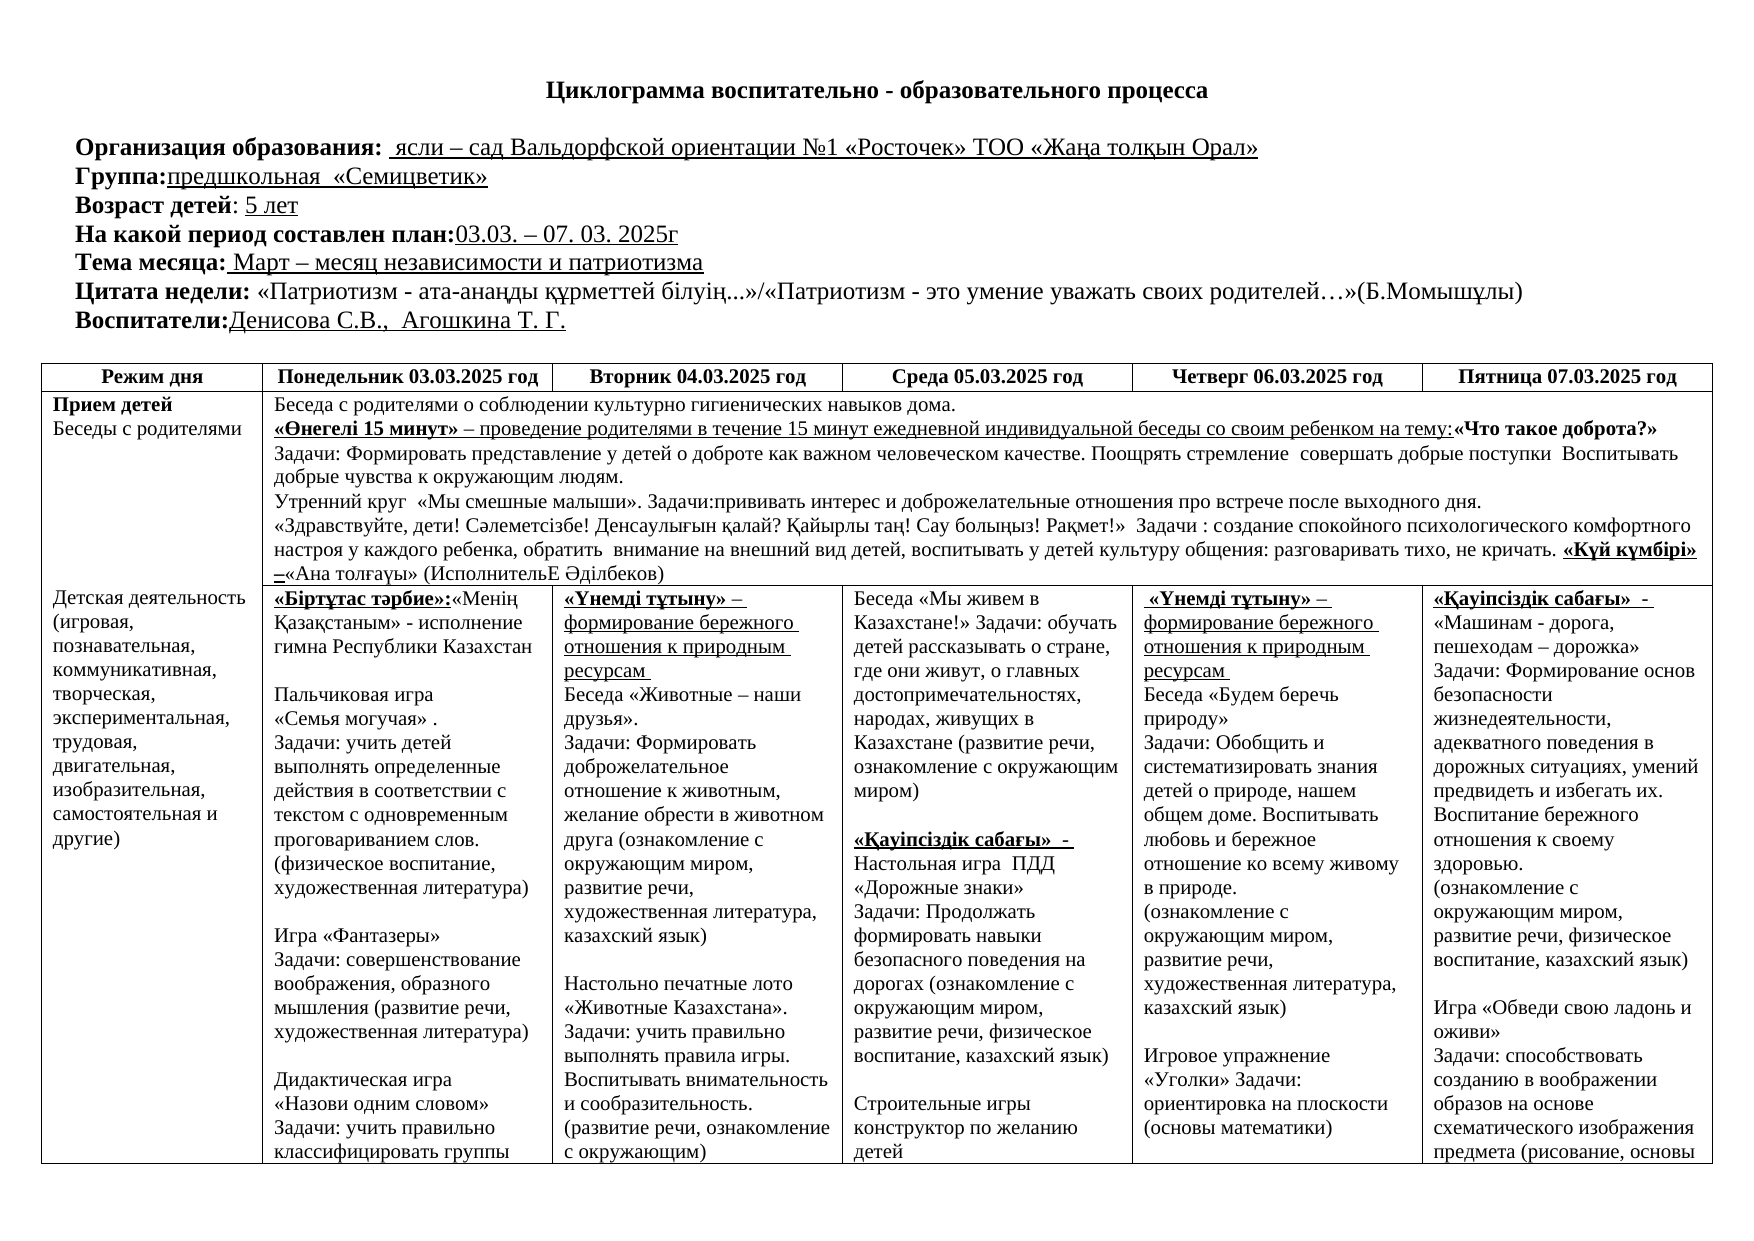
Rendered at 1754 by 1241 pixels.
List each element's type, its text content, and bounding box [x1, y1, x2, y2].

text Воспитатели:Денисова С.В., Агошкина Т. Г. [75, 305, 1679, 334]
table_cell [843, 586, 1132, 1163]
table_header Режим дня [42, 364, 262, 391]
text Организация образования: ясли – сад Вальдорфской ориентации №1 «Росточек» ТОО «Жаңа толқын Орал» [75, 132, 1679, 161]
text Группа:предшкольная «Семицветик» [75, 161, 1679, 190]
table_header Пятница 07.03.2025 год [1423, 364, 1712, 391]
table_header Понедельник 03.03.2025 год [263, 364, 552, 391]
text Возраст детей: 5 лет [75, 190, 1679, 219]
text На какой период составлен план:03.03. – 07. 03. 2025г [75, 219, 1679, 247]
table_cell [553, 586, 842, 1163]
text Циклограмма воспитательно - образовательного процесса [75, 75, 1679, 104]
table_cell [1423, 586, 1712, 1163]
table_header Вторник 04.03.2025 год [553, 364, 842, 391]
text Тема месяца: Март – месяц независимости и патриотизма [75, 247, 1679, 276]
text Цитата недели: «Патриотизм - ата-анаңды құрметтей білуің...»/«Патриотизм - это умение уважать своих родителей…»(Б.Момышұлы) [75, 276, 1679, 305]
table_header Четверг 06.03.2025 год [1133, 364, 1422, 391]
table_cell Прием детей Беседы с родителями Детская деятельность (игровая, познавательная, коммуникативная, творческая, экспериментальная, трудовая, двигательная, изобразительная, самостоятельная и другие) Утренняя гимнастика [42, 392, 262, 1163]
table_header Среда 05.03.2025 год [843, 364, 1132, 391]
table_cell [263, 586, 552, 1163]
table_cell Беседа с родителями о соблюдении культурно гигиенических навыков дома. «Өнегелі 15 минут» – проведение родителями в течение 15 минут ежедневной индивидуальной беседы со своим ребенком на тему:«Что такое доброта?» Задачи: Формировать представление у детей о доброте как важном человеческом качестве. Поощрять стремление совершать добрые поступки Воспитывать добрые чувства к окружающим людям. Утренний круг «Мы смешные малыши». Задачи:прививать интерес и доброжелательные отношения про встрече после выходного дня. «Здравствуйте, дети! Сәлеметсізбе! Денсаулығын қалай? Қайырлы таң! Сау болыңыз! Рақмет!» Задачи : создание спокойного психологического комфортного настроя у каждого ребенка, обратить внимание на внешний вид детей, воспитывать у детей культуру общения: разговаривать тихо, не кричать. «Күй күмбірі» –«Ана толғаүы» (ИсполнительЕ Әділбеков) [263, 392, 1712, 585]
